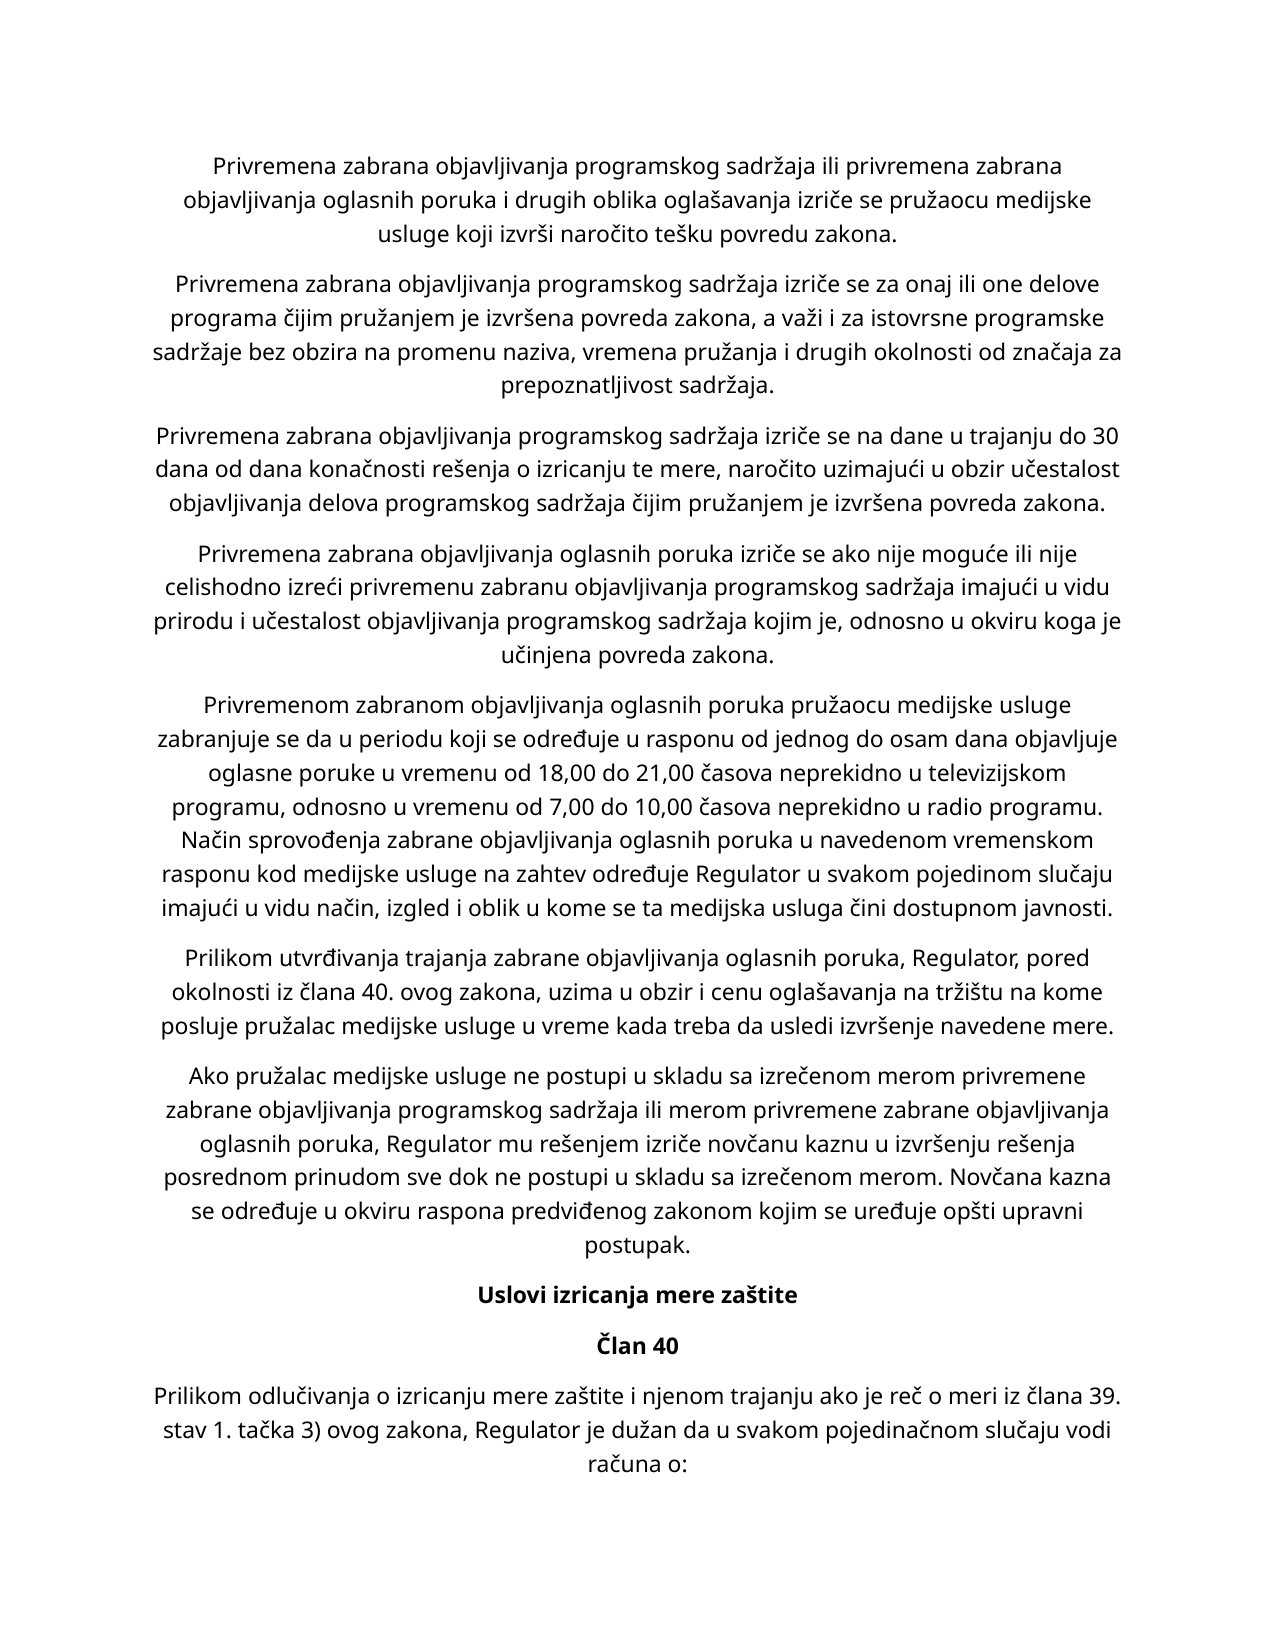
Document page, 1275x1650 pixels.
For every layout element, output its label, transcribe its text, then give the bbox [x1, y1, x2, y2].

text Ako pružalac medijske usluge ne postupi u skladu sa izrečenom merom privremene zabrane objavljivanja programskog sadržaja ili merom privremene zabrane objavljivanja oglasnih poruka, Regulator mu rešenjem izriče novčanu kaznu u izvršenju rešenja posrednom prinudom sve dok ne postupi u skladu sa izrečenom merom. Novčana kazna se određuje u okviru raspona predviđenog zakonom kojim se uređuje opšti upravni postupak. [150, 1060, 1125, 1260]
text Prilikom odlučivanja o izricanju mere zaštite i njenom trajanju ako je reč o meri iz člana 39. stav 1. tačka 3) ovog zakona, Regulator je dužan da u svakom pojedinačnom slučaju vodi računa o: [150, 1380, 1125, 1479]
text Prilikom utvrđivanja trajanja zabrane objavljivanja oglasnih poruka, Regulator, pored okolnosti iz člana 40. ovog zakona, uzima u obzir i cenu oglašavanja na tržištu na kome posluje pružalac medijske usluge u vreme kada treba da usledi izvršenje navedene mere. [150, 942, 1125, 1041]
text Član 40 [150, 1329, 1125, 1361]
text Privremenom zabranom objavljivanja oglasnih poruka pružaocu medijske usluge zabranjuje se da u periodu koji se određuje u rasponu od jednog do osam dana objavljuje oglasne poruke u vremenu od 18,00 do 21,00 časova neprekidno u televizijskom programu, odnosno u vremenu od 7,00 do 10,00 časova neprekidno u radio programu. Način sprovođenja zabrane objavljivanja oglasnih poruka u navedenom vremenskom rasponu kod medijske usluge na zahtev određuje Regulator u svakom pojedinom slučaju imajući u vidu način, izgled i oblik u kome se ta medijska usluga čini dostupnom javnosti. [150, 689, 1125, 923]
text Privremena zabrana objavljivanja programskog sadržaja ili privremena zabrana objavljivanja oglasnih poruka i drugih oblika oglašavanja izriče se pružaocu medijske usluge koji izvrši naročito tešku povredu zakona. [150, 150, 1125, 249]
text Uslovi izricanja mere zaštite [150, 1279, 1125, 1310]
text Privremena zabrana objavljivanja programskog sadržaja izriče se za onaj ili one delove programa čijim pružanjem je izvršena povreda zakona, a važi i za istovrsne programske sadržaje bez obzira na promenu naziva, vremena pružanja i drugih okolnosti od značaja za prepoznatljivost sadržaja. [150, 268, 1125, 400]
text Privremena zabrana objavljivanja oglasnih poruka izriče se ako nije moguće ili nije celishodno izreći privremenu zabranu objavljivanja programskog sadržaja imajući u vidu prirodu i učestalost objavljivanja programskog sadržaja kojim je, odnosno u okviru koga je učinjena povreda zakona. [150, 537, 1125, 670]
text Privremena zabrana objavljivanja programskog sadržaja izriče se na dane u trajanju do 30 dana od dana konačnosti rešenja o izricanju te mere, naročito uzimajući u obzir učestalost objavljivanja delova programskog sadržaja čijim pružanjem je izvršena povreda zakona. [150, 419, 1125, 518]
